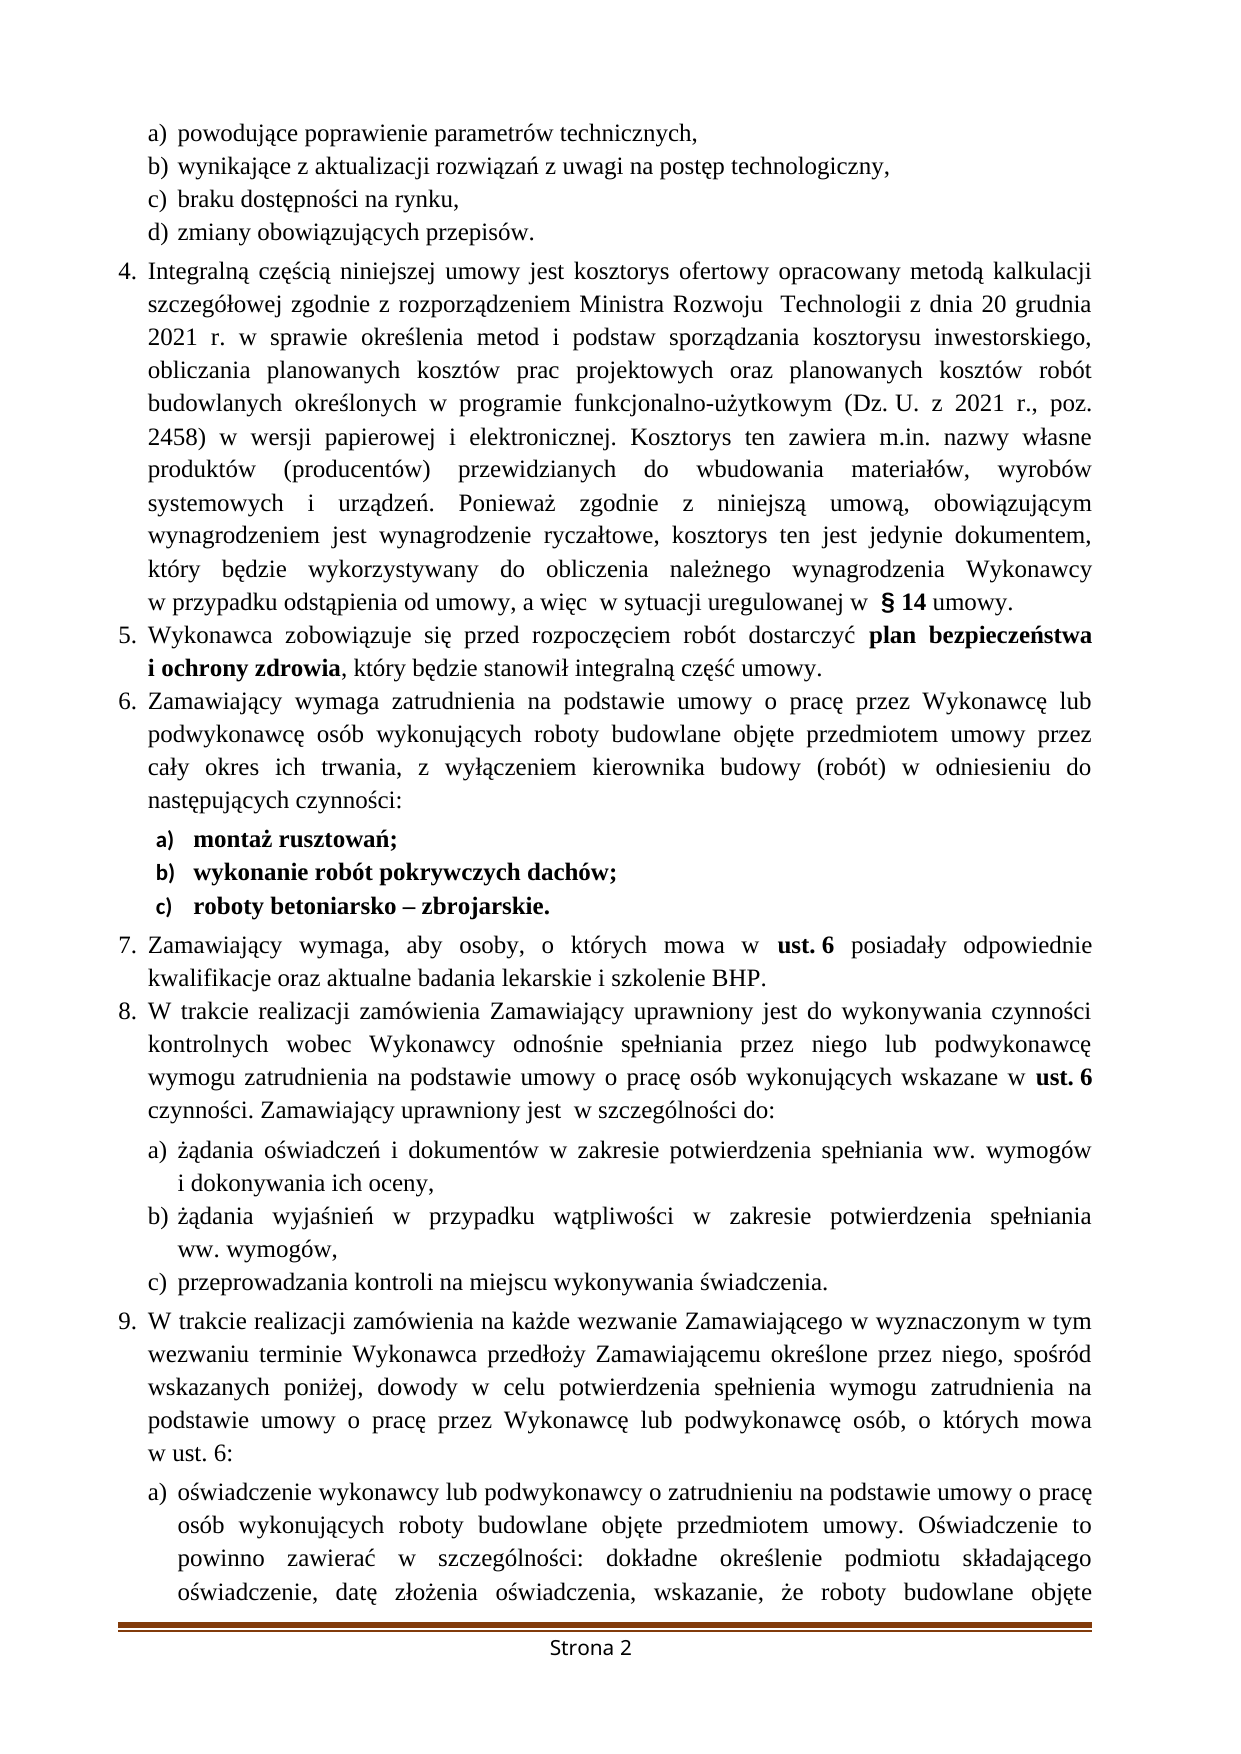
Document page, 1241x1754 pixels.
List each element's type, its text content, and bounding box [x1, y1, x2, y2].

list montaż rusztowań; [156, 824, 1092, 853]
list W trakcie realizacji zamówienia na każde wezwanie Zamawiającego w wyznaczonym w tym wezwaniu terminie Wykonawca przedłoży Zamawiającemu określone przez niego, spośród wskazanych poniżej, dowody w celu potwierdzenia spełnienia wymogu zatrudnienia na podstawie umowy o pracę przez Wykonawcę lub podwykonawcę osób, o których mowa w ust. 6: [118, 1306, 1092, 1467]
list żądania oświadczeń i dokumentów w zakresie potwierdzenia spełniania ww. wymogów i dokonywania ich oceny, [148, 1135, 1092, 1197]
list przeprowadzania kontroli na miejscu wykonywania świadczenia. [148, 1267, 1092, 1296]
list braku dostępności na rynku, [148, 184, 1092, 213]
list wynikające z aktualizacji rozwiązań z uwagi na postęp technologiczny, [148, 151, 1092, 180]
list W trakcie realizacji zamówienia Zamawiający uprawniony jest do wykonywania czynności kontrolnych wobec Wykonawcy odnośnie spełniania przez niego lub podwykonawcę wymogu zatrudnienia na podstawie umowy o pracę osób wykonujących wskazane w ust. 6 czynności. Zamawiający uprawniony jest w szczególności do: [118, 996, 1092, 1124]
list powodujące poprawienie parametrów technicznych, [148, 118, 1092, 147]
list Integralną częścią niniejszej umowy jest kosztorys ofertowy opracowany metodą kalkulacji szczegółowej zgodnie z rozporządzeniem Ministra Rozwoju Technologii z dnia 20 grudnia 2021 r. w sprawie określenia metod i podstaw sporządzania kosztorysu inwestorskiego, obliczania planowanych kosztów prac projektowych oraz planowanych kosztów robót budowlanych określonych w programie funkcjonalno-użytkowym (Dz. U. z 2021 r., poz. 2458) w wersji papierowej i elektronicznej. Kosztorys ten zawiera m.in. nazwy własne produktów (producentów) przewidzianych do wbudowania materiałów, wyrobów systemowych i urządzeń. Ponieważ zgodnie z niniejszą umową, obowiązującym wynagrodzeniem jest wynagrodzenie ryczałtowe, kosztorys ten jest jedynie dokumentem, który będzie wykorzystywany do obliczenia należnego wynagrodzenia Wykonawcy w przypadku odstąpienia od umowy, a więc w sytuacji uregulowanej w 14 umowy. [118, 256, 1092, 616]
list Zamawiający wymaga, aby osoby, o których mowa w ust. 6 posiadały odpowiednie kwalifikacje oraz aktualne badania lekarskie i szkolenie BHP. [118, 930, 1092, 992]
list Wykonawca zobowiązuje się przed rozpoczęciem robót dostarczyć plan bezpieczeństwa i ochrony zdrowia, który będzie stanowił integralną część umowy. [118, 620, 1092, 682]
list Zamawiający wymaga zatrudnienia na podstawie umowy o pracę przez Wykonawcę lub podwykonawcę osób wykonujących roboty budowlane objęte przedmiotem umowy przez cały okres ich trwania, z wyłączeniem kierownika budowy (robót) w odniesieniu do następujących czynności: [118, 686, 1092, 814]
list żądania wyjaśnień w przypadku wątpliwości w zakresie potwierdzenia spełniania ww. wymogów, [148, 1201, 1092, 1263]
list roboty betoniarsko – zbrojarskie. [156, 891, 1092, 920]
list zmiany obowiązujących przepisów. [148, 217, 1092, 246]
list wykonanie robót pokrywczych dachów; [156, 857, 1092, 887]
